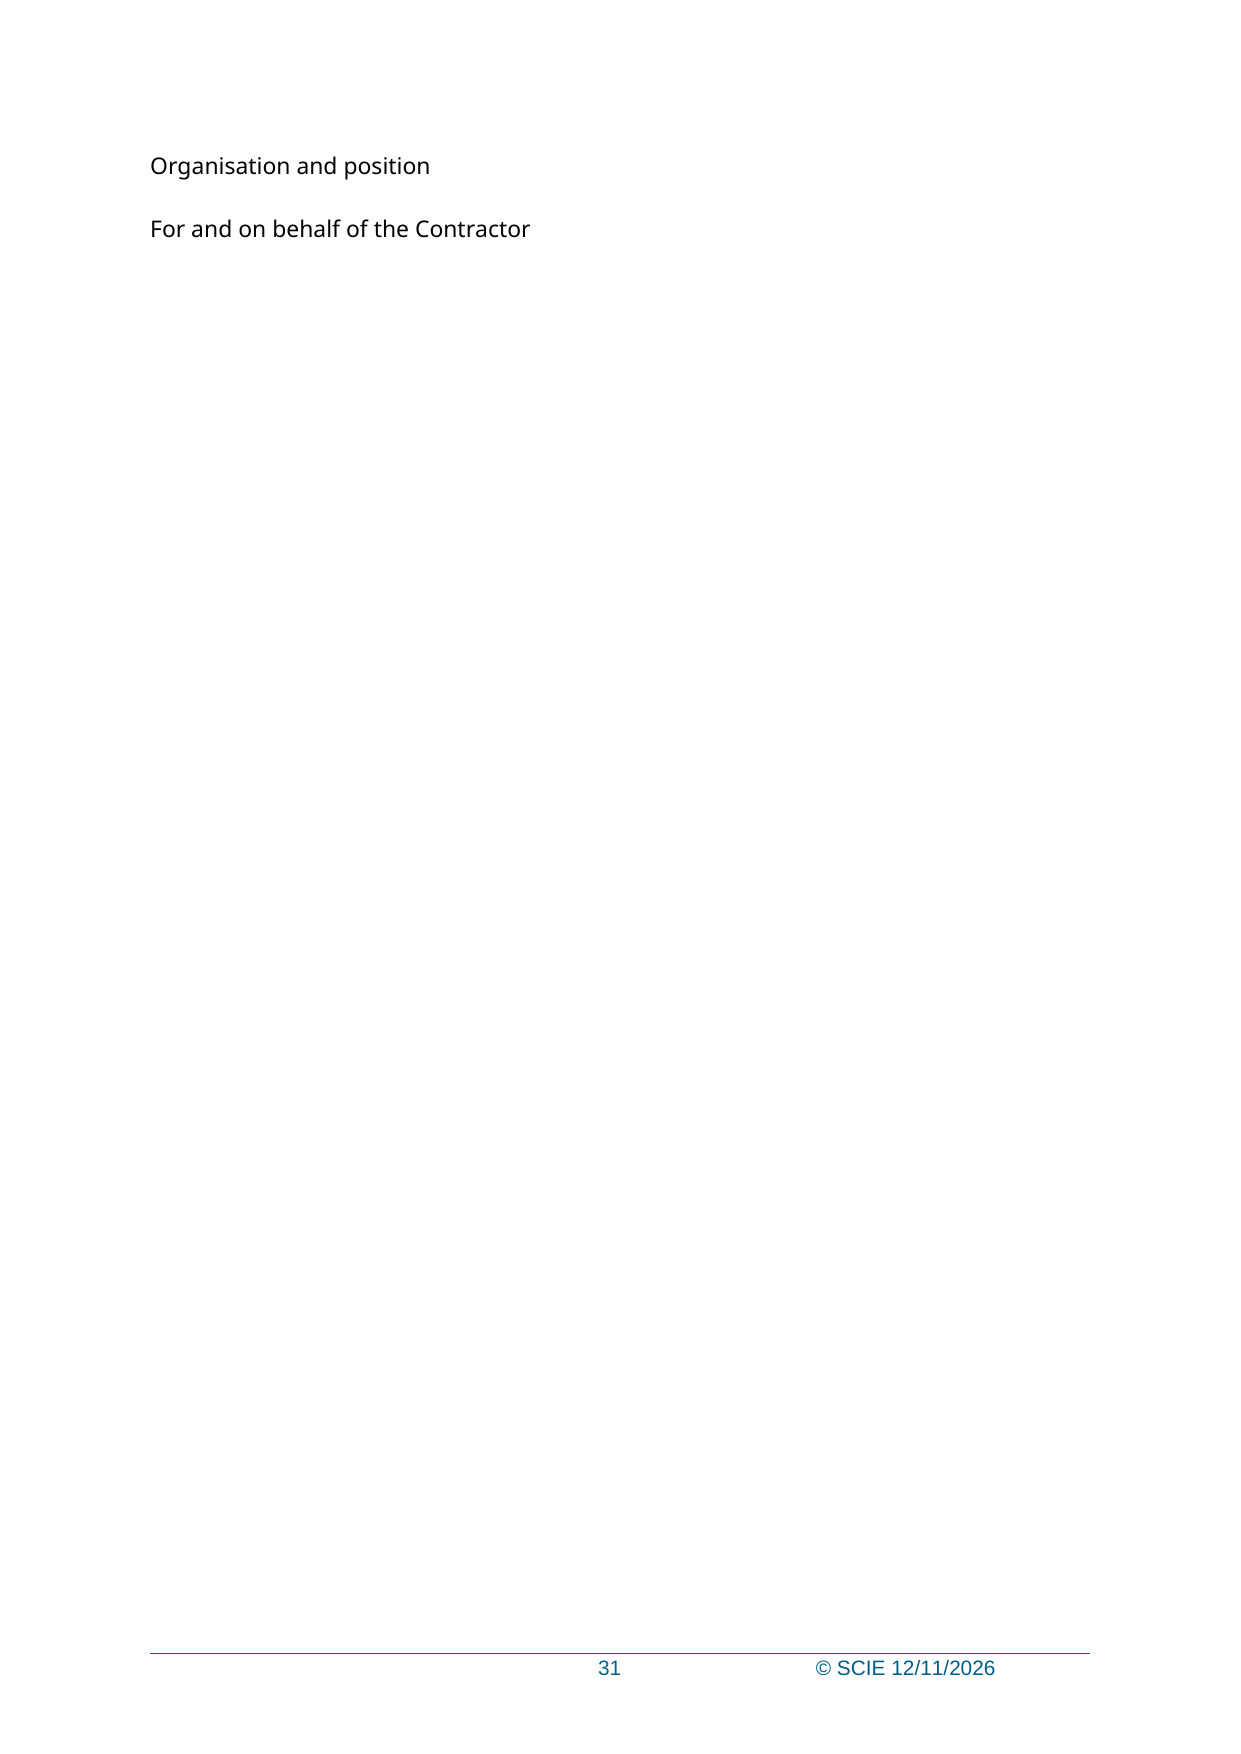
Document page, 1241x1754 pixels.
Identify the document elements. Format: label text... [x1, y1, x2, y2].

text Organisation and position [150, 150, 1090, 181]
text For and on behalf of the Contractor [150, 212, 1090, 244]
